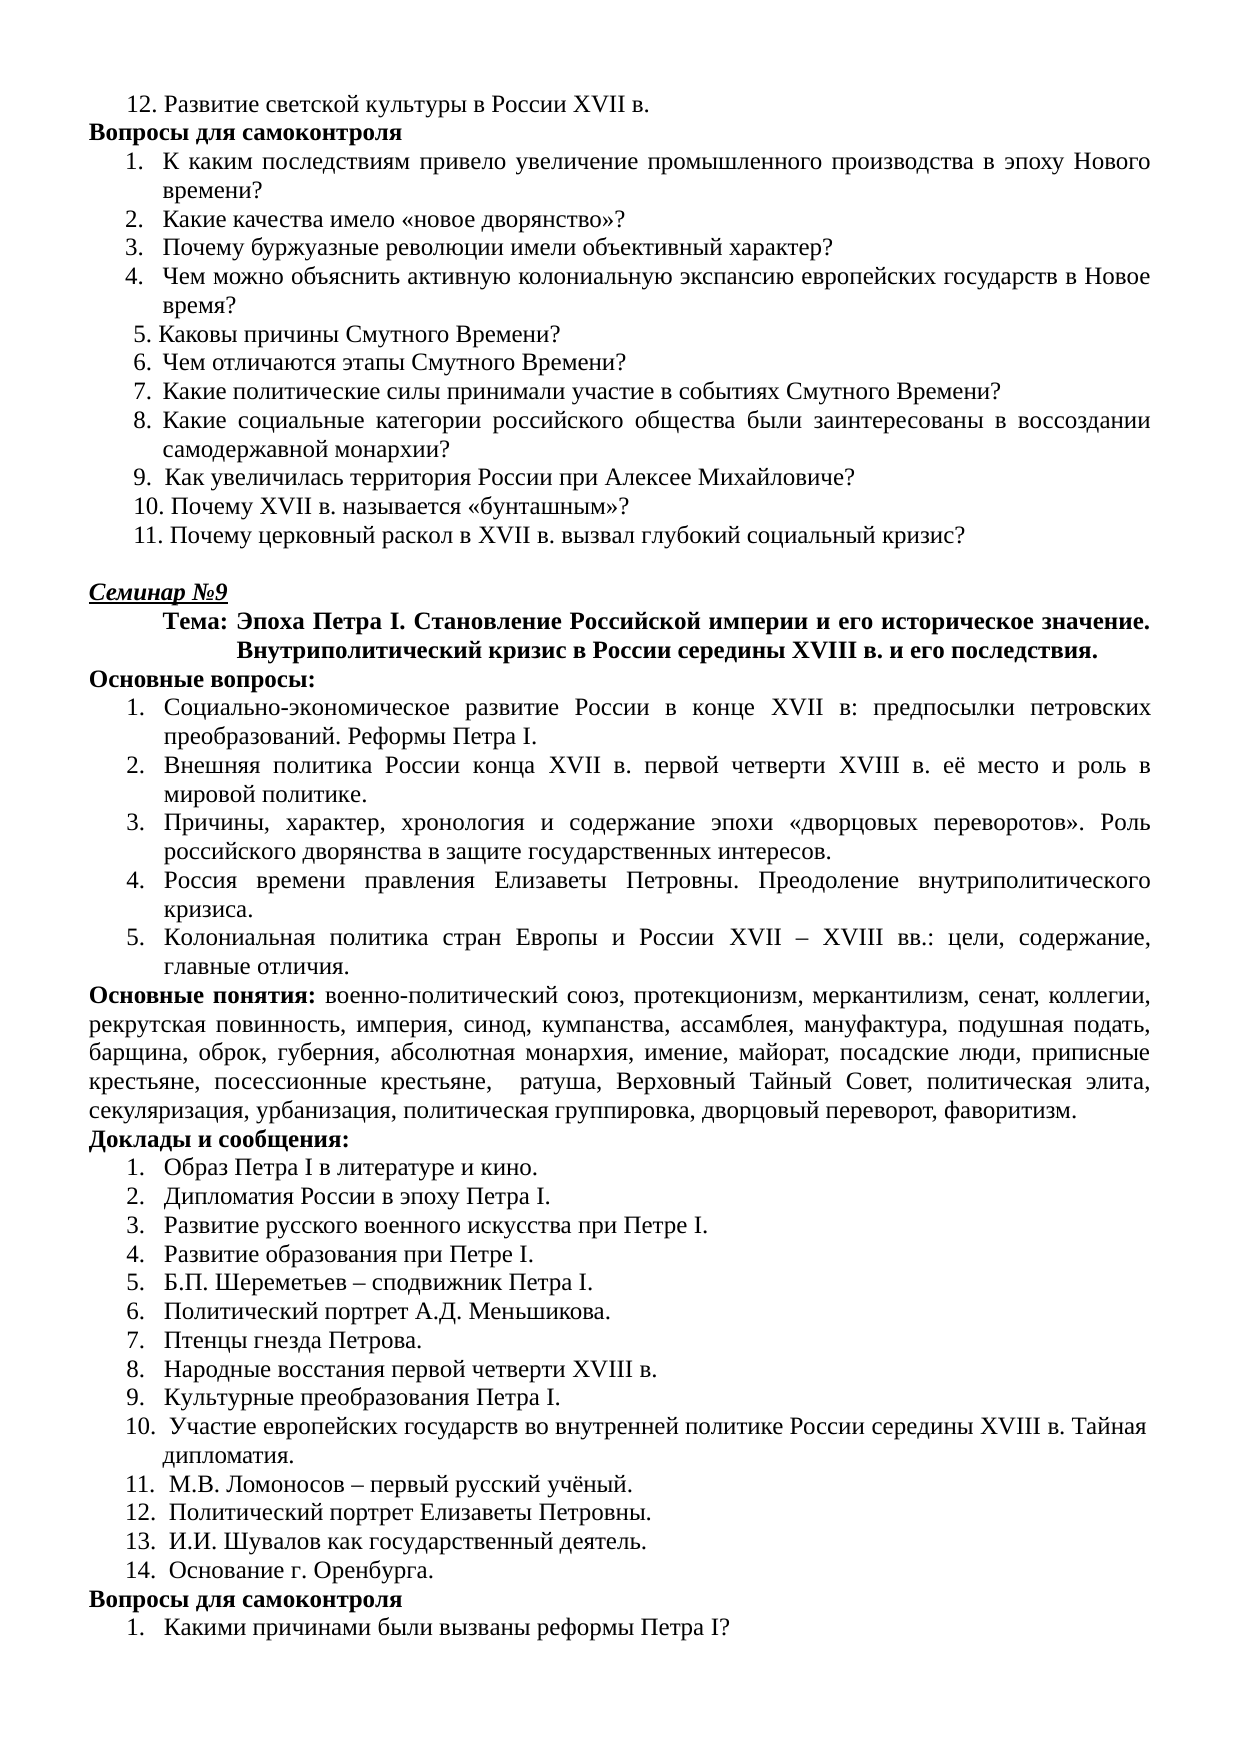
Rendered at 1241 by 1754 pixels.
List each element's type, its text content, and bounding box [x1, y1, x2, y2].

text Тема: Эпоха Петра I. Становление Российской империи и его историческое значение. Внутриполитический кризис в России середины XVIII в. и его последствия. [162, 606, 1152, 664]
list 8. Какие социальные категории российского общества были заинтересованы в воссоздании самодержавной монархии? [133, 405, 1152, 462]
list Б.П. Шереметьев – сподвижник Петра I. [126, 1267, 1152, 1296]
list К каким последствиям привело увеличение промышленного производства в эпоху Нового времени? [125, 146, 1152, 204]
list 11. Почему церковный раскол в XVII в. вызвал глубокий социальный кризис? [133, 520, 1152, 549]
list Чем можно объяснить активную колониальную экспансию европейских государств в Новое время? [125, 261, 1152, 319]
list Вопросы для самоконтроля [89, 117, 1152, 146]
list Дипломатия России в эпоху Петра I. [126, 1181, 1152, 1210]
list Какими причинами были вызваны реформы Петра I? [126, 1612, 1152, 1641]
list Основание г. Оренбурга. [125, 1555, 1152, 1584]
text Семинар №9 [89, 577, 1152, 606]
list Политический портрет А.Д. Меньшикова. [126, 1296, 1152, 1325]
list Социально-экономическое развитие России в конце XVII в: предпосылки петровских преобразований. Реформы Петра I. [126, 692, 1152, 750]
list 5. Каковы причины Смутного Времени? [133, 319, 1152, 347]
list Развитие светской культуры в России XVII в. [126, 89, 1152, 117]
list 7. Какие политические силы принимали участие в событиях Смутного Времени? [133, 376, 1152, 405]
list Развитие русского военного искусства при Петре I. [126, 1210, 1152, 1239]
list Какие качества имело «новое дворянство»? [125, 204, 1152, 232]
list Колониальная политика стран Европы и России XVII – XVIII вв.: цели, содержание, главные отличия. [126, 922, 1152, 980]
list И.И. Шувалов как государственный деятель. [125, 1526, 1152, 1555]
list 6. Чем отличаются этапы Смутного Времени? [133, 347, 1152, 376]
list 10. Почему XVII в. называется «бунташным»? [133, 491, 1152, 520]
text Вопросы для самоконтроля [89, 1584, 1152, 1612]
text Основные вопросы: [89, 664, 1152, 692]
list Образ Петра I в литературе и кино. [126, 1152, 1152, 1181]
list Народные восстания первой четверти XVIII в. [126, 1354, 1152, 1382]
list 9. Как увеличилась территория России при Алексее Михайловиче? [133, 462, 1152, 491]
list Развитие образования при Петре I. [126, 1239, 1152, 1267]
list М.В. Ломоносов – первый русский учёный. [125, 1469, 1152, 1497]
text Основные понятия: военно-политический союз, протекционизм, меркантилизм, сенат, коллегии, рекрутская повинность, империя, синод, кумпанства, ассамблея, мануфактура, подушная подать, барщина, оброк, губерния, абсолютная монархия, имение, майорат, посадские люди, приписные крестьяне, посессионные крестьяне, ратуша, Верховный Тайный Совет, политическая элита, секуляризация, урбанизация, политическая группировка, дворцовый переворот, фаворитизм. [89, 980, 1152, 1124]
list Почему буржуазные революции имели объективный характер? [125, 232, 1152, 261]
list Россия времени правления Елизаветы Петровны. Преодоление внутриполитического кризиса. [126, 865, 1152, 922]
list Политический портрет Елизаветы Петровны. [125, 1497, 1152, 1526]
list Внешняя политика России конца XVII в. первой четверти XVIII в. её место и роль в мировой политике. [126, 750, 1152, 807]
list Культурные преобразования Петра I. [126, 1382, 1152, 1411]
list Птенцы гнезда Петрова. [126, 1325, 1152, 1354]
list Причины, характер, хронология и содержание эпохи «дворцовых переворотов». Роль российского дворянства в защите государственных интересов. [126, 807, 1152, 865]
text Доклады и сообщения: [89, 1124, 1152, 1152]
list Участие европейских государств во внутренней политике России середины XVIII в. Тайная дипломатия. [125, 1411, 1152, 1469]
